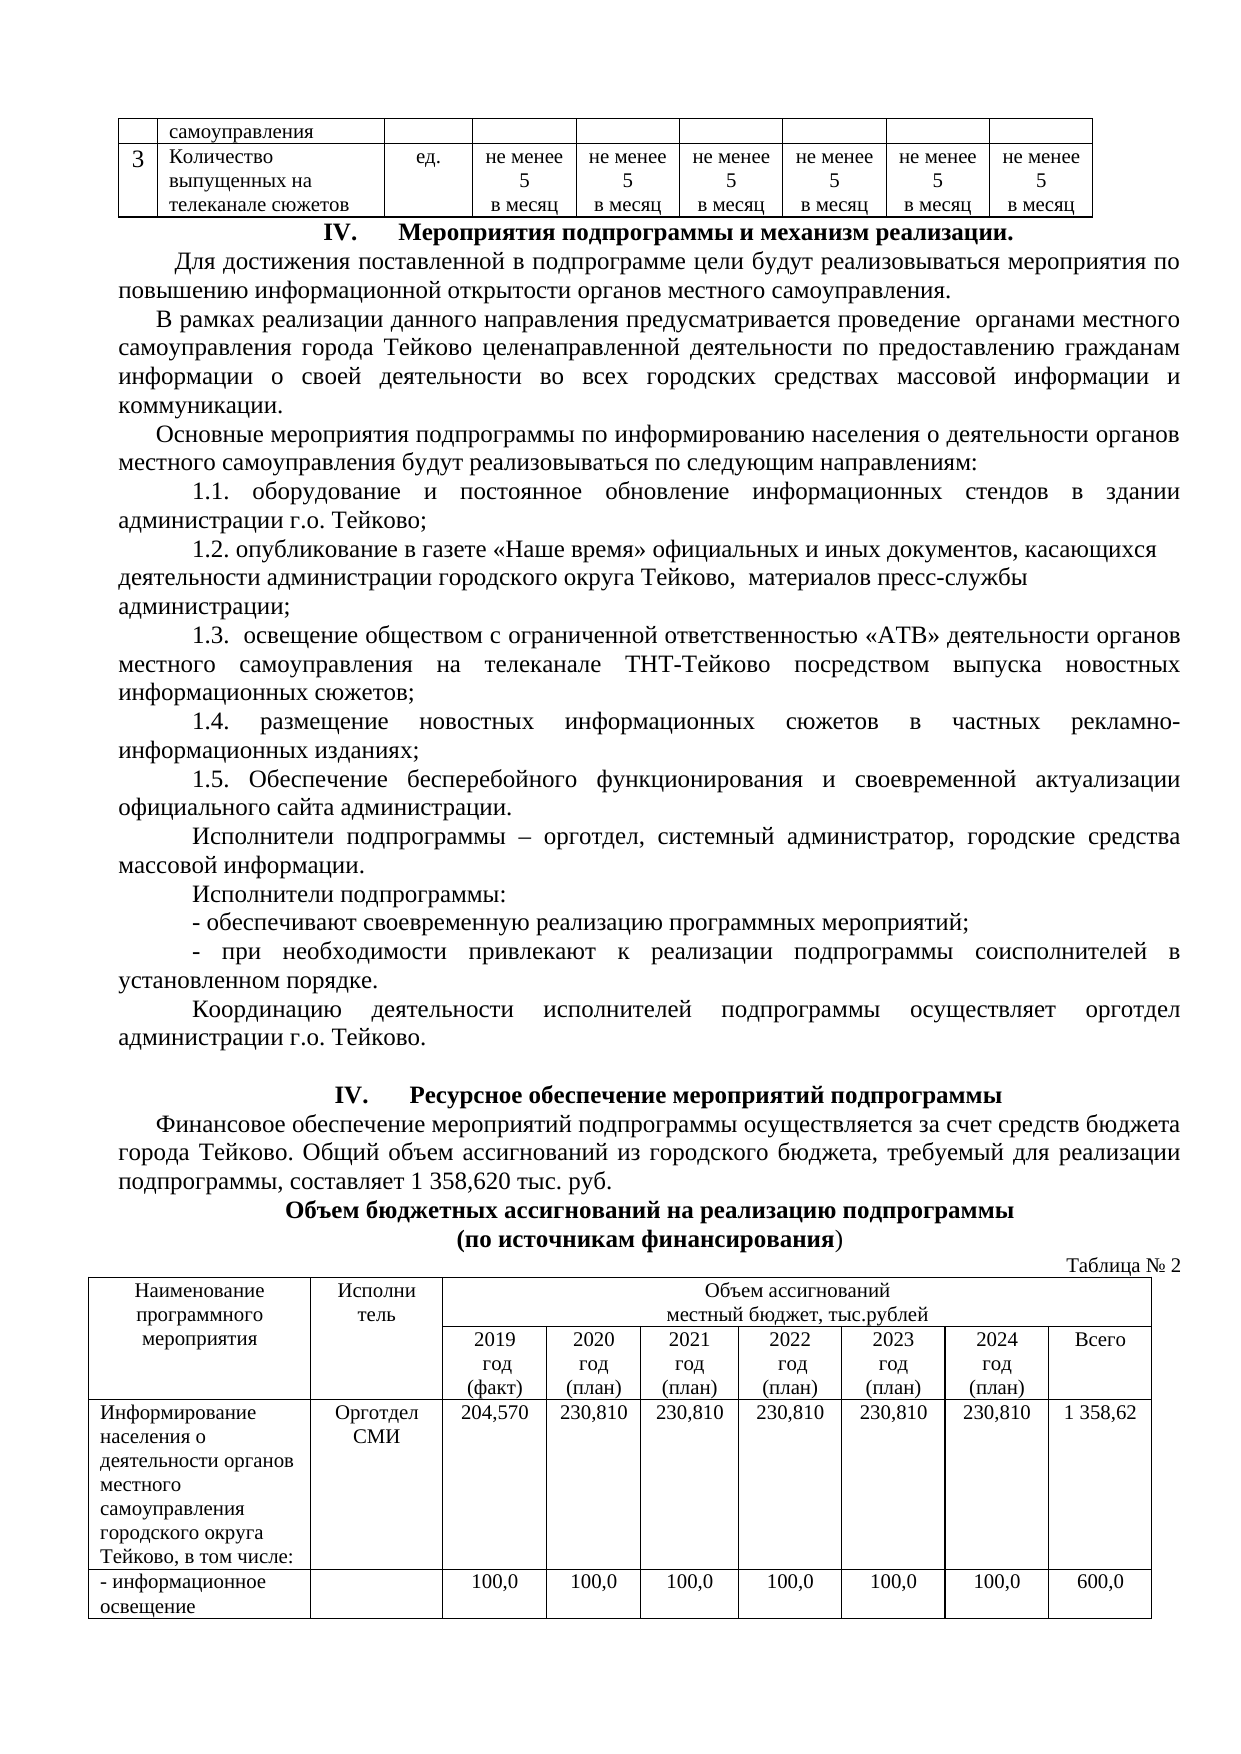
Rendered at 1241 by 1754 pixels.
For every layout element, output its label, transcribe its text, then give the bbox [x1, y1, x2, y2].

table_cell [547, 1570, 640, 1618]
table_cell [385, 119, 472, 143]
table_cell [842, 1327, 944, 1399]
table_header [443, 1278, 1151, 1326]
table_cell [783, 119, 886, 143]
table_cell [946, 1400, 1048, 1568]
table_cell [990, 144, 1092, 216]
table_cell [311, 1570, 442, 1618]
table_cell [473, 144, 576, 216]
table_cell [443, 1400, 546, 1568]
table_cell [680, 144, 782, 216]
text 1.2. опубликование в газете «Наше время» официальных и иных документов, касающихся деятельности администрации городского округа Тейково, материалов пресс-службы администрации; [118, 534, 1181, 620]
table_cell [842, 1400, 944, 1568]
text Координацию деятельности исполнителей подпрограммы осуществляет орготдел администрации г.о. Тейково. [118, 994, 1181, 1051]
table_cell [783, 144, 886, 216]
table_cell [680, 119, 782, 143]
text В рамках реализации данного направления предусматривается проведение органами местного самоуправления города Тейково целенаправленной деятельности по предоставлению гражданам информации о своей деятельности во всех городских средствах массовой информации и коммуникации. [118, 304, 1181, 419]
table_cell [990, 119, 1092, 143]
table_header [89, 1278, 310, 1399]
text 1.5. Обеспечение бесперебойного функционирования и своевременной актуализации официального сайта администрации. [118, 764, 1181, 821]
text - при необходимости привлекают к реализации подпрограммы соисполнителей в установленном порядке. [118, 936, 1181, 994]
text Для достижения поставленной в подпрограмме цели будут реализовываться мероприятия по повышению информационной открытости органов местного самоуправления. [118, 246, 1181, 304]
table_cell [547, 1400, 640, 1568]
text - обеспечивают своевременную реализацию программных мероприятий; [118, 907, 1181, 936]
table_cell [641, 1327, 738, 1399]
text Исполнители подпрограммы: [118, 879, 1181, 907]
text Исполнители подпрограммы – орготдел, системный администратор, городские средства массовой информации. [118, 821, 1181, 879]
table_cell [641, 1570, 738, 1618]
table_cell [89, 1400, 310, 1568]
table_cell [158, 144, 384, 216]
text 1.4. размещение новостных информационных сюжетов в частных рекламно-информационных изданиях; [118, 706, 1181, 764]
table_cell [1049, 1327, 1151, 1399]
list Мероприятия подпрограммы и механизм реализации. [156, 217, 1181, 246]
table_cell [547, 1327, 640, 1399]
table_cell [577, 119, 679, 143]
text Финансовое обеспечение мероприятий подпрограммы осуществляется за счет средств бюджета города Тейково. Общий объем ассигнований из городского бюджета, требуемый для реализации подпрограммы, составляет 1 358,620 тыс. руб. [118, 1109, 1181, 1195]
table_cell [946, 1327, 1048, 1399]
text 1.3. освещение обществом с ограниченной ответственностью «АТВ» деятельности органов местного самоуправления на телеканале ТНТ-Тейково посредством выпуска новостных информационных сюжетов; [118, 620, 1181, 706]
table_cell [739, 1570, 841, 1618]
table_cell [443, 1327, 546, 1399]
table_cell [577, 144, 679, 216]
text Объем бюджетных ассигнований на реализацию подпрограммы [118, 1195, 1181, 1224]
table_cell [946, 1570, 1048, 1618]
text Таблица № 2 [118, 1252, 1181, 1277]
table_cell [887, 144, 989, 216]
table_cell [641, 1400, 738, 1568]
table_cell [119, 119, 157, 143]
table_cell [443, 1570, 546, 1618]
text (по источникам финансирования) [118, 1224, 1181, 1252]
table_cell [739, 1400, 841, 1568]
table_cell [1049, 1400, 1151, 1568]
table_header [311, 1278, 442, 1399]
list Ресурсное обеспечение мероприятий подпрограммы [156, 1080, 1181, 1109]
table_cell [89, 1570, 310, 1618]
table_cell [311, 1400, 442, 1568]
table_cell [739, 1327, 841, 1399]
text Основные мероприятия подпрограммы по информированию населения о деятельности органов местного самоуправления будут реализовываться по следующим направлениям: [118, 419, 1181, 476]
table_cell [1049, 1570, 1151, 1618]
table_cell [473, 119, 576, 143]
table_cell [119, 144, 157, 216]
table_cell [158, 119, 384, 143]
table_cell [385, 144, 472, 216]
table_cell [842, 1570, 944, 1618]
text 1.1. оборудование и постоянное обновление информационных стендов в здании администрации г.о. Тейково; [118, 476, 1181, 534]
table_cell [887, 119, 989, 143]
